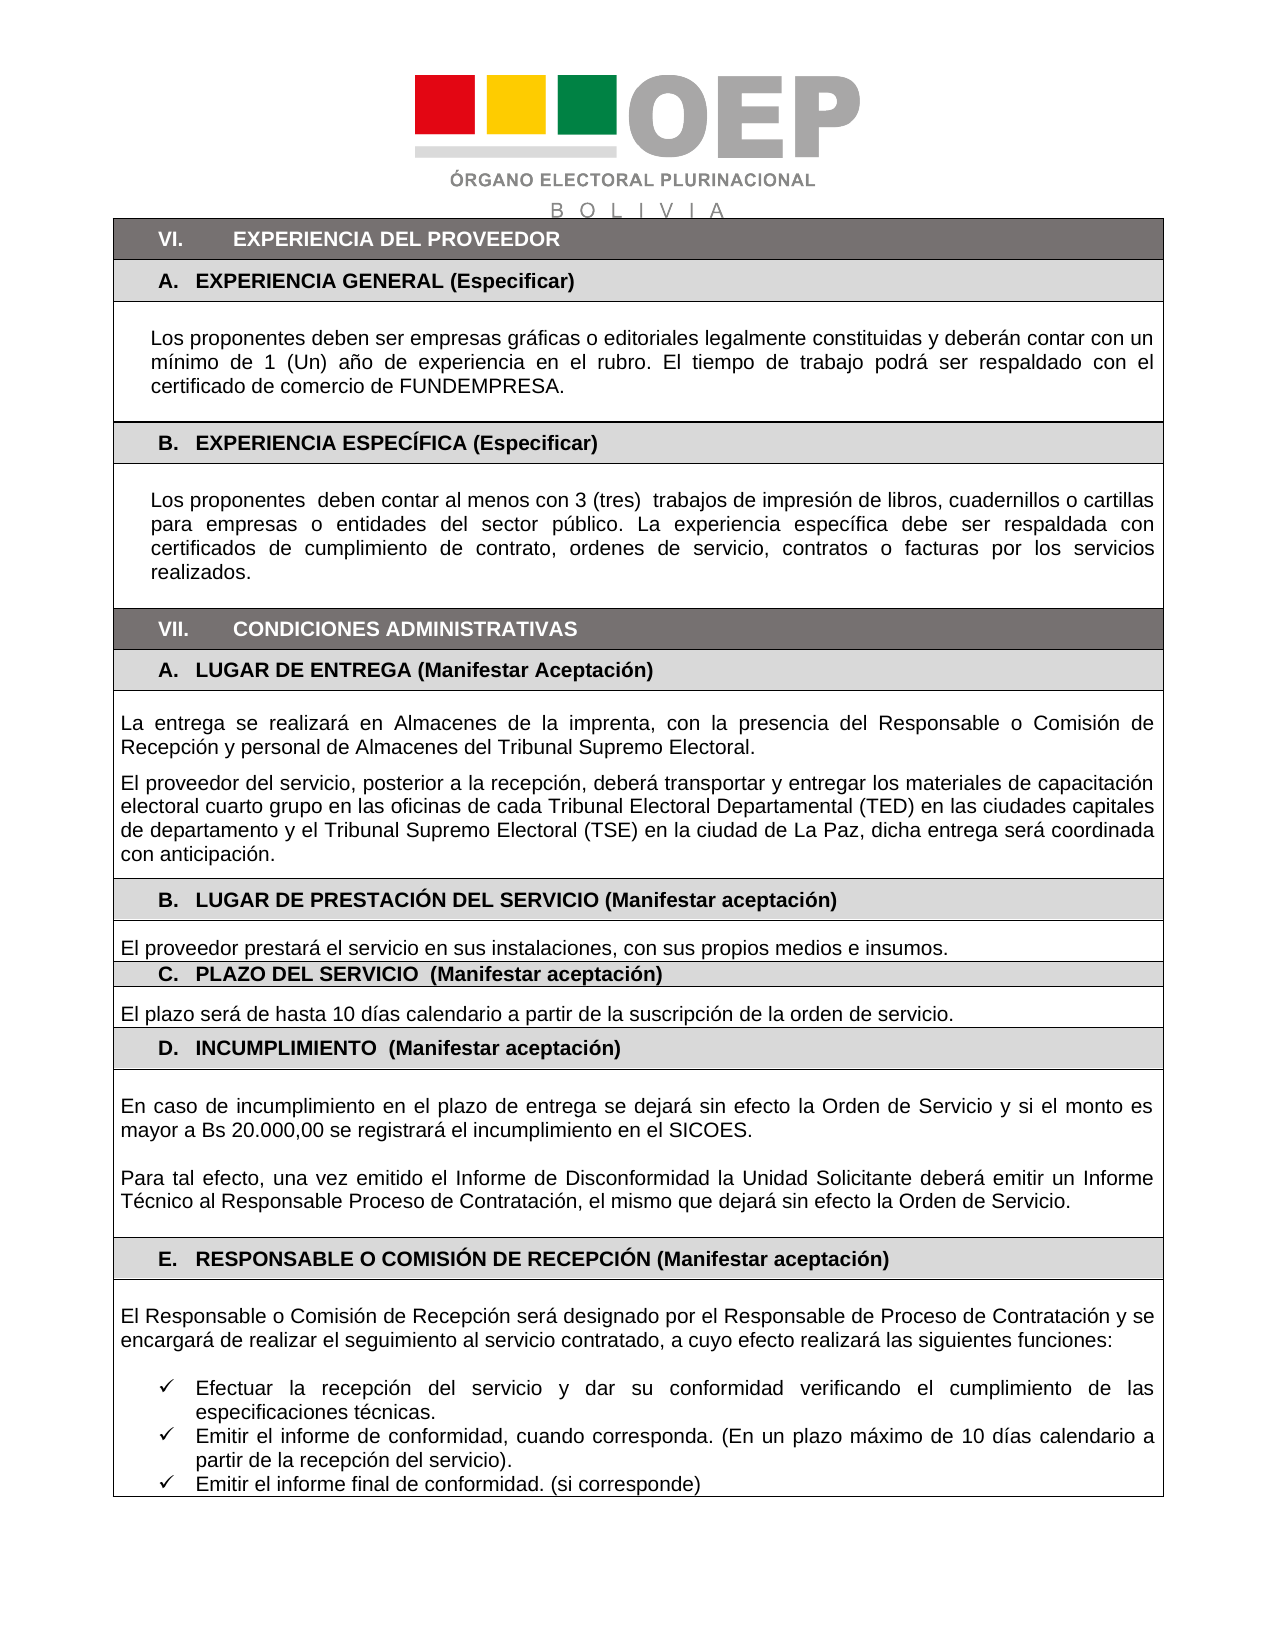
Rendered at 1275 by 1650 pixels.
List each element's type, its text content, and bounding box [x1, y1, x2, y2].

table_cell RESPONSABLE O COMISIÓN DE RECEPCIÓN (Manifestar aceptación) [114, 1238, 1163, 1278]
table_cell En caso de incumplimiento en el plazo de entrega se dejará sin efecto la Orden de Servicio y si el monto es mayor a Bs 20.000,00 se registrará el incumplimiento en el SICOES. Para tal efecto, una vez emitido el Informe de Disconformidad la Unidad Solicitante deberá emitir un Informe Técnico al Responsable Proceso de Contratación, el mismo que dejará sin efecto la Orden de Servicio. [114, 1070, 1163, 1237]
table_cell La entrega se realizará en Almacenes de la imprenta, con la presencia del Responsable o Comisión de Recepción y personal de Almacenes del Tribunal Supremo Electoral. El proveedor del servicio, posterior a la recepción, deberá transportar y entregar los materiales de capacitación electoral cuarto grupo en las oficinas de cada Tribunal Electoral Departamental (TED) en las ciudades capitales de departamento y el Tribunal Supremo Electoral (TSE) en la ciudad de La Paz, dicha entrega será coordinada con anticipación. [114, 691, 1163, 878]
table_cell EXPERIENCIA ESPECÍFICA (Especificar) [114, 423, 1163, 463]
table_cell EXPERIENCIA DEL PROVEEDOR [114, 219, 1163, 259]
table_cell CONDICIONES ADMINISTRATIVAS [114, 609, 1163, 649]
table_cell PLAZO DEL SERVICIO (Manifestar aceptación) [114, 962, 1163, 986]
table_cell Los proponentes deben ser empresas gráficas o editoriales legalmente constituidas y deberán contar con un mínimo de 1 (Un) año de experiencia en el rubro. El tiempo de trabajo podrá ser respaldado con el certificado de comercio de FUNDEMPRESA. [114, 302, 1163, 421]
table_cell Los proponentes deben contar al menos con 3 (tres) trabajos de impresión de libros, cuadernillos o cartillas para empresas o entidades del sector público. La experiencia específica debe ser respaldada con certificados de cumplimiento de contrato, ordenes de servicio, contratos o facturas por los servicios realizados. [114, 464, 1163, 608]
table_cell LUGAR DE PRESTACIÓN DEL SERVICIO (Manifestar aceptación) [114, 879, 1163, 919]
table_cell El proveedor prestará el servicio en sus instalaciones, con sus propios medios e insumos. [114, 921, 1163, 961]
table_cell INCUMPLIMIENTO (Manifestar aceptación) [114, 1028, 1163, 1068]
table_cell El plazo será de hasta 10 días calendario a partir de la suscripción de la orden de servicio. [114, 987, 1163, 1027]
picture [415, 75, 860, 218]
table_cell EXPERIENCIA GENERAL (Especificar) [114, 260, 1163, 301]
table_cell LUGAR DE ENTREGA (Manifestar Aceptación) [114, 650, 1163, 690]
